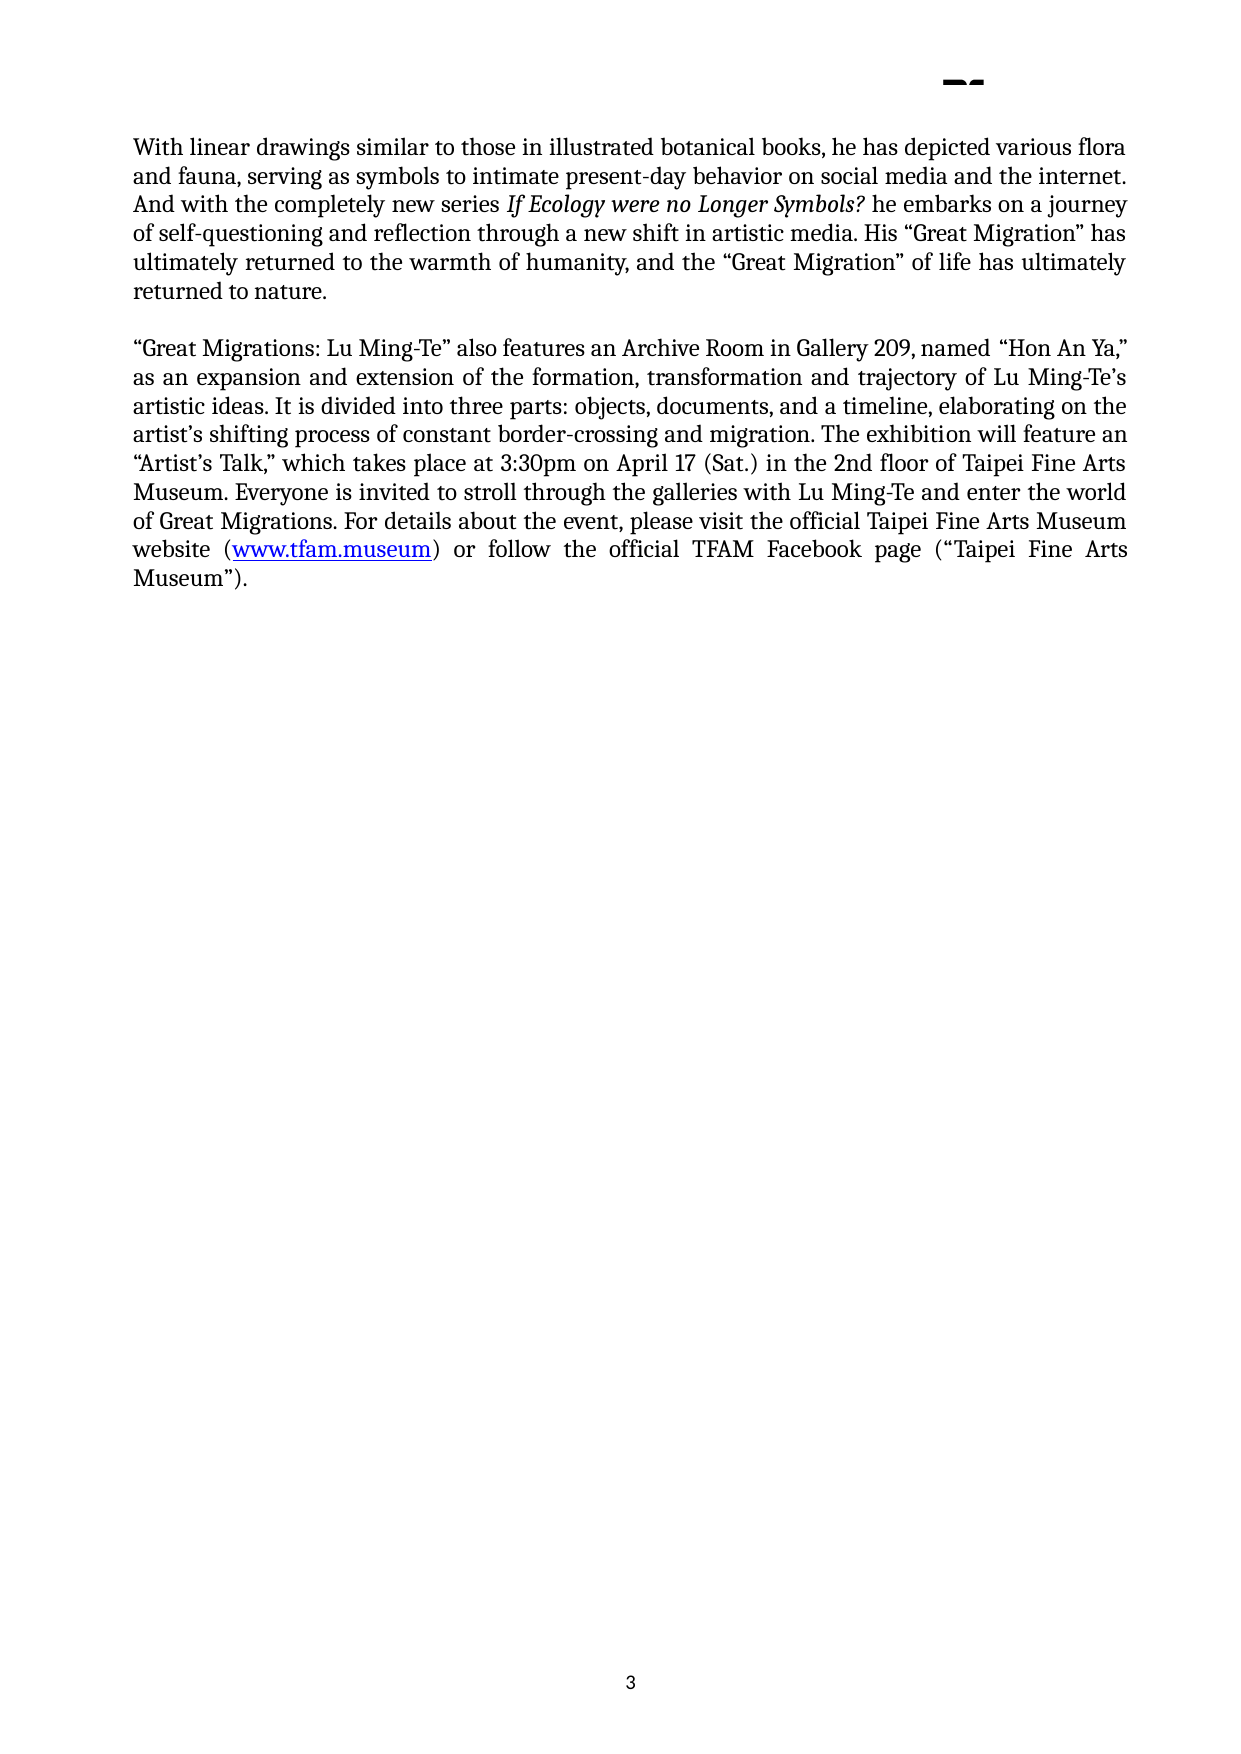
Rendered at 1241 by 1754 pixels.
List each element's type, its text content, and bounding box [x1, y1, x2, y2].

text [133, 133, 1128, 305]
text “Great Migrations: Lu Ming-Te” also features an Archive Room in Gallery 209, named “Hon An Ya,” as an expansion and extension of the formation, transformation and trajectory of Lu Ming-Te’s artistic ideas. It is divided into three parts: objects, documents, and a timeline, elaborating on the artist’s shifting process of constant border-crossing and migration. The exhibition will feature an “Artist’s Talk,” which takes place at 3:30pm on April 17 (Sat.) in the 2nd floor of Taipei Fine Arts Museum. Everyone is invited to stroll through the galleries with Lu Ming-Te and enter the world of Great Migrations. For details about the event, please visit the official Taipei Fine Arts Museum website (www.tfam.museum) or follow the official TFAM Facebook page (“Taipei Fine Arts Museum”). [133, 334, 1128, 593]
picture [942, 78, 1152, 114]
